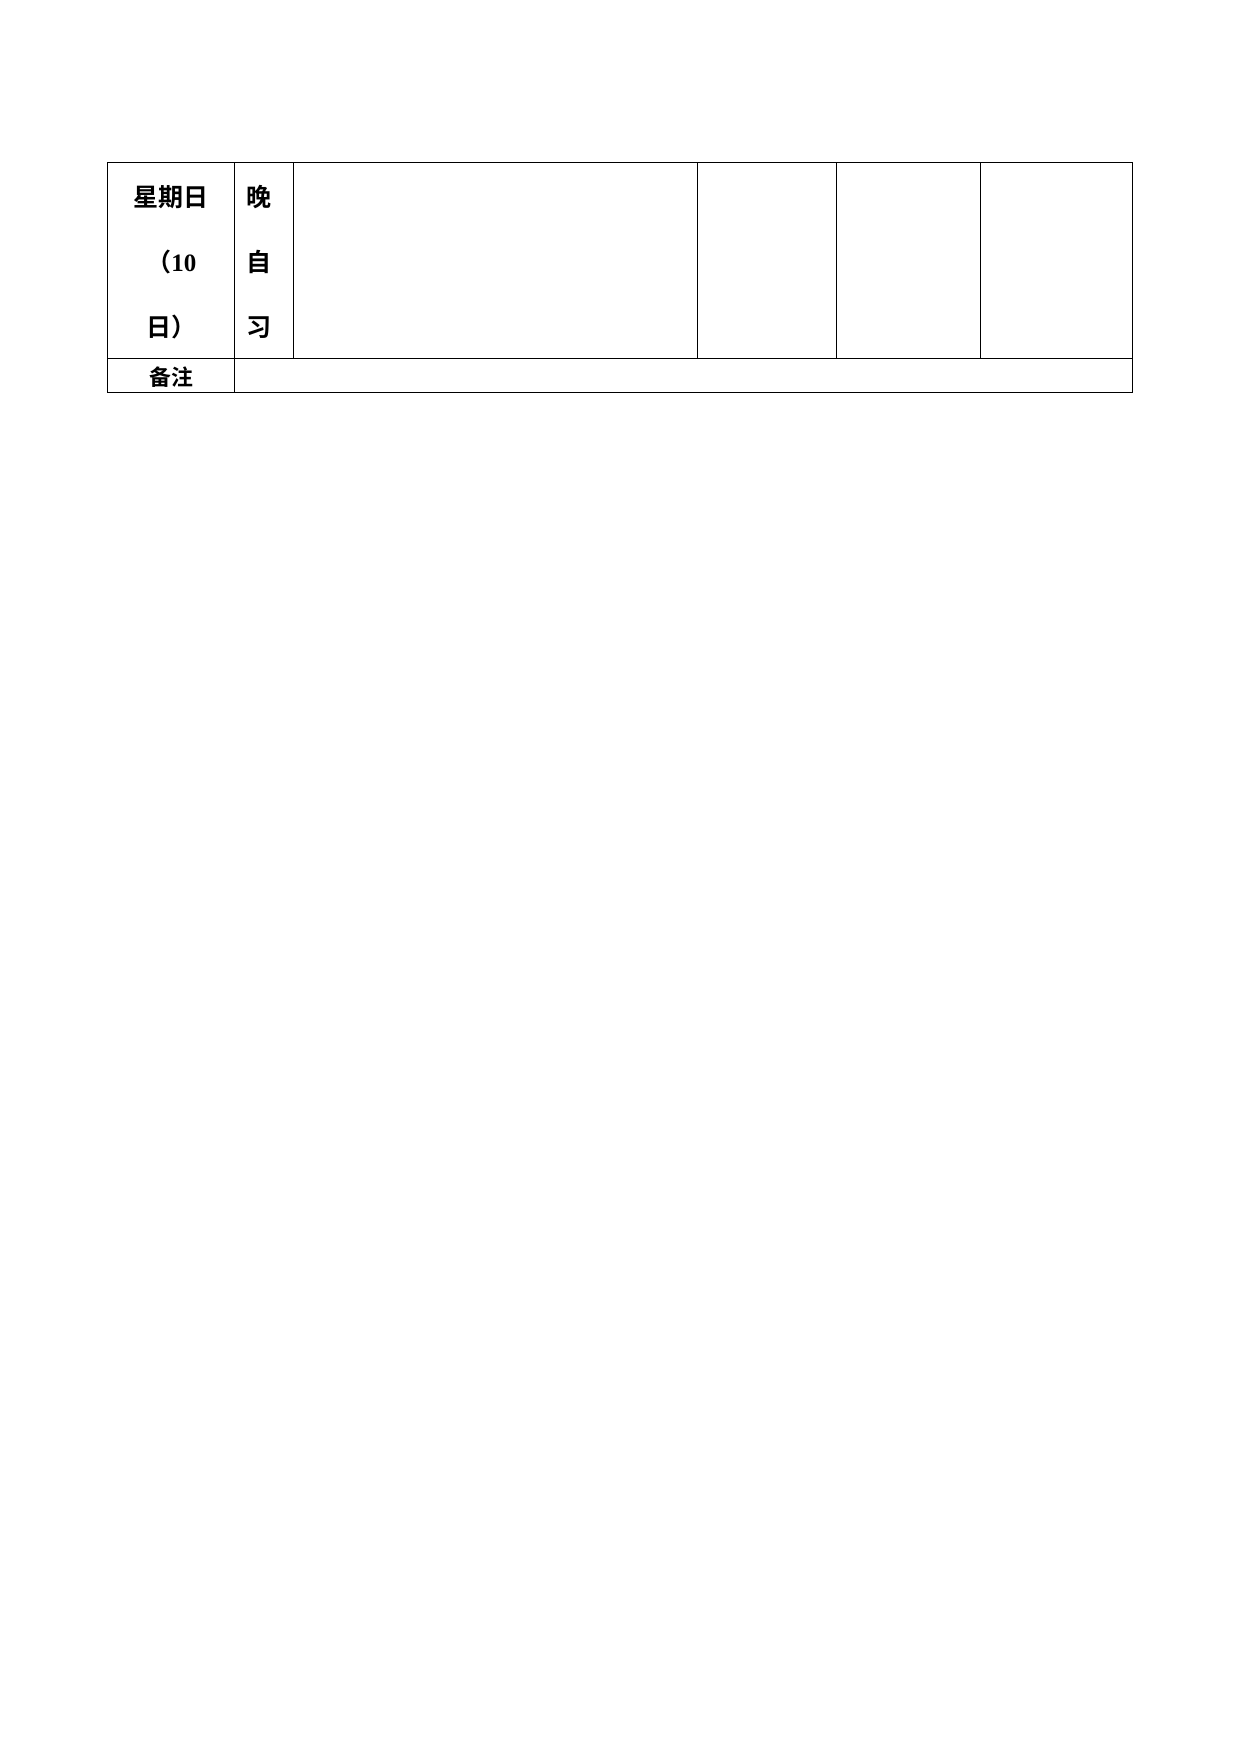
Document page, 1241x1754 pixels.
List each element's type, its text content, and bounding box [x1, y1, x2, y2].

table_cell 星期日 （10日） [108, 163, 234, 358]
table_cell [837, 163, 980, 358]
table_cell [294, 163, 697, 358]
table_cell [698, 163, 836, 358]
table_cell [981, 163, 1132, 358]
table_cell [235, 359, 1132, 392]
table_cell 晚自习 [235, 163, 293, 358]
table_cell 备注 [108, 359, 234, 392]
